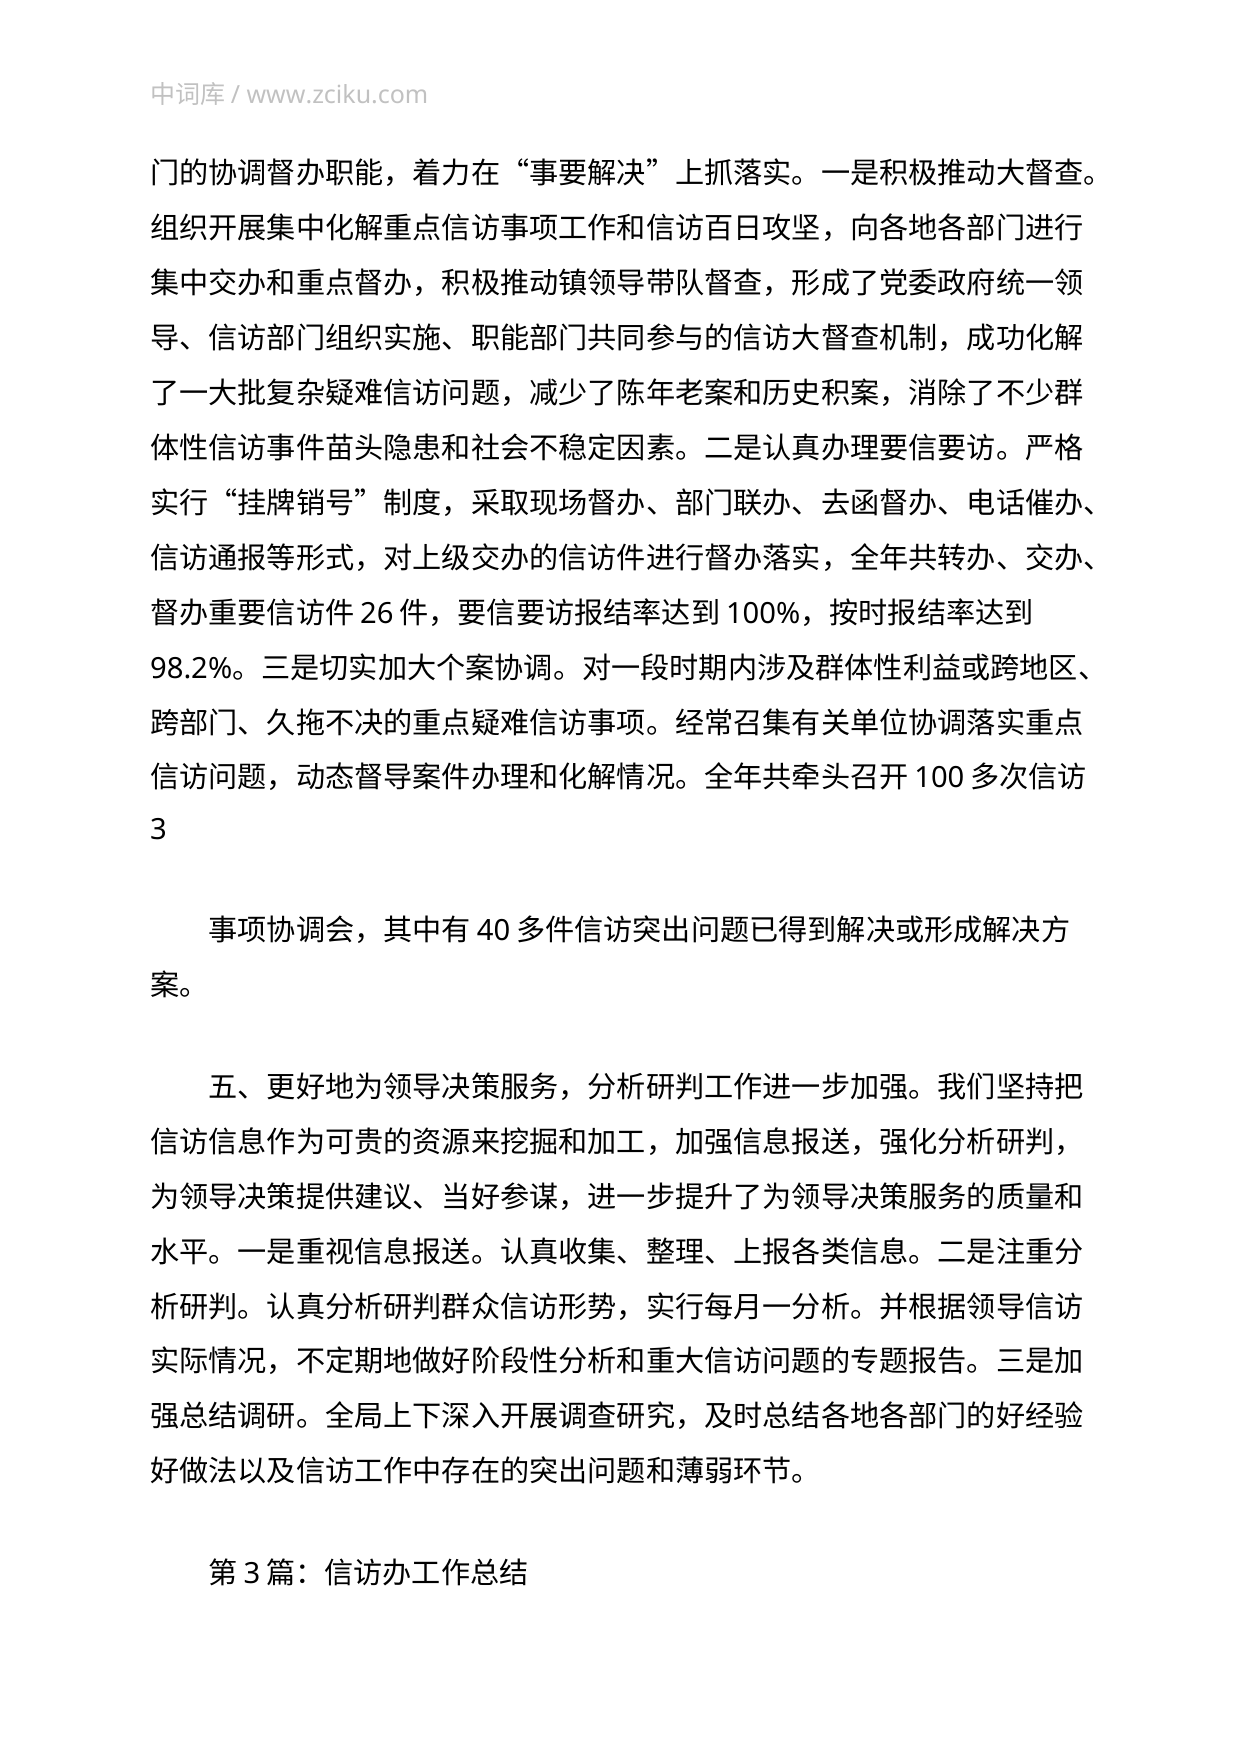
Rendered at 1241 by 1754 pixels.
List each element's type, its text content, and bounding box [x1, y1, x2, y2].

text 事项协调会，其中有40多件信访突出问题已得到解决或形成解决方案。 [150, 907, 1090, 1004]
text 五、更好地为领导决策服务，分析研判工作进一步加强。我们坚持把信访信息作为可贵的资源来挖掘和加工，加强信息报送，强化分析研判，为领导决策提供建议、当好参谋，进一步提升了为领导决策服务的质量和水平。一是重视信息报送。认真收集、整理、上报各类信息。二是注重分析研判。认真分析研判群众信访形势，实行每月一分析。并根据领导信访实际情况，不定期地做好阶段性分析和重大信访问题的专题报告。三是加强总结调研。全局上下深入开展调查研究，及时总结各地各部门的好经验好做法以及信访工作中存在的突出问题和薄弱环节。 [150, 1063, 1090, 1490]
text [150, 150, 1090, 848]
text 第3篇：信访办工作总结 [150, 1549, 1090, 1592]
